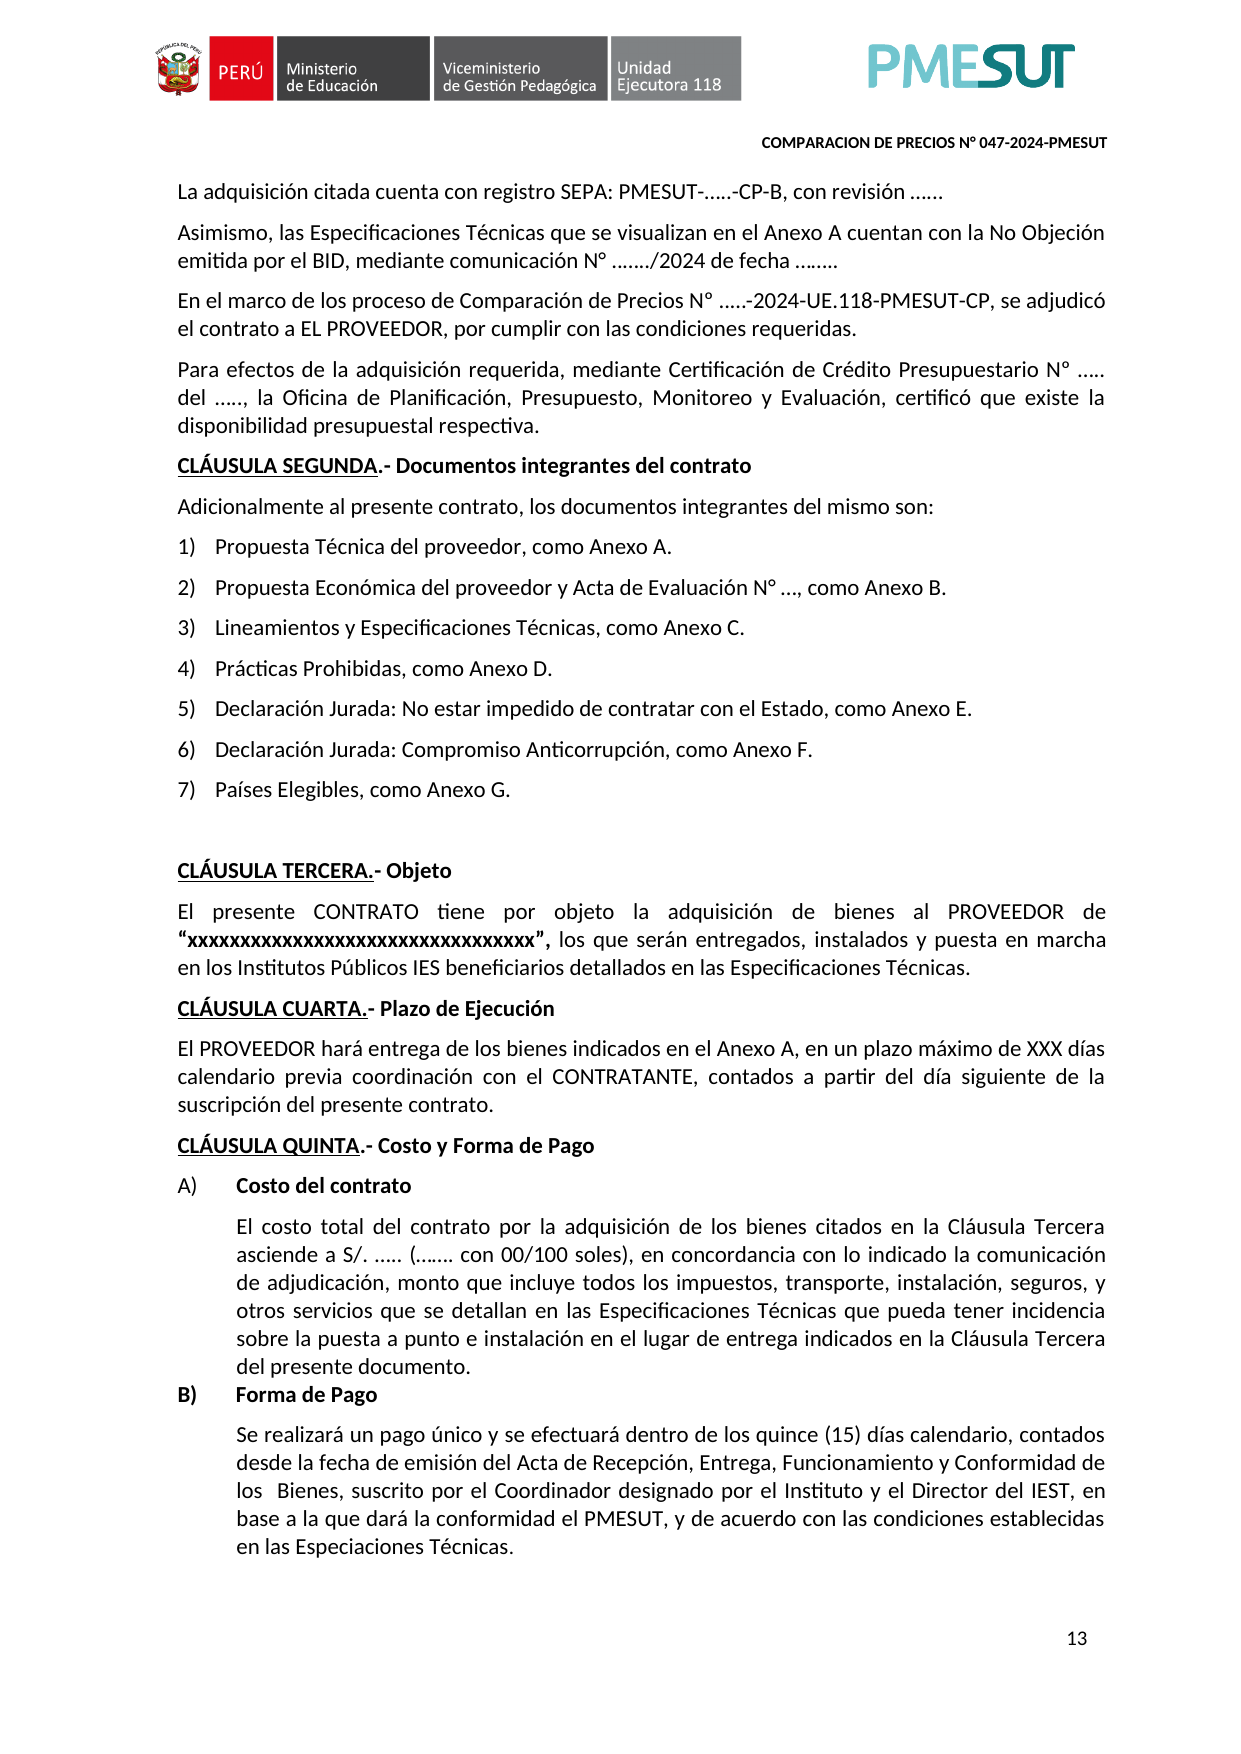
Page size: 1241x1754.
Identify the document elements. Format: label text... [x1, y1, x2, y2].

text CLÁUSULA TERCERA.- Objeto [177, 857, 1107, 884]
text Adicionalmente al presente contrato, los documentos integrantes del mismo son: [177, 492, 1107, 520]
list Costo del contrato [177, 1171, 1107, 1199]
list Lineamientos y Especificaciones Técnicas, como Anexo C. [177, 613, 1107, 641]
text CLÁUSULA SEGUNDA.- Documentos integrantes del contrato [177, 451, 1107, 479]
text B) Forma de Pago [177, 1380, 1107, 1408]
text La adquisición citada cuenta con registro SEPA: PMESUT-…..-CP-B, con revisión …... [177, 177, 1107, 205]
text Para efectos de la adquisición requerida, mediante Certificación de Crédito Presupuestario Nº ….. del ….., la Oficina de Planificación, Presupuesto, Monitoreo y Evaluación, certificó que existe la disponibilidad presupuestal respectiva. [177, 355, 1107, 439]
list Propuesta Técnica del proveedor, como Anexo A. [177, 532, 1107, 560]
text Se realizará un pago único y se efectuará dentro de los quince (15) días calendario, contados desde la fecha de emisión del Acta de Recepción, Entrega, Funcionamiento y Conformidad de los Bienes, suscrito por el Coordinador designado por el Instituto y el Director del IEST, en base a la que dará la conformidad el PMESUT, y de acuerdo con las condiciones establecidas en las Especiaciones Técnicas. [236, 1420, 1107, 1561]
list Declaración Jurada: Compromiso Anticorrupción, como Anexo F. [177, 735, 1107, 763]
list Prácticas Prohibidas, como Anexo D. [177, 654, 1107, 682]
list Países Elegibles, como Anexo G. [177, 776, 1107, 803]
text El costo total del contrato por la adquisición de los bienes citados en la Cláusula Tercera asciende a S/. ….. (……. con 00/100 soles), en concordancia con lo indicado la comunicación de adjudicación, monto que incluye todos los impuestos, transporte, instalación, seguros, y otros servicios que se detallan en las Especificaciones Técnicas que pueda tener incidencia sobre la puesta a punto e instalación en el lugar de entrega indicados en la Cláusula Tercera del presente documento. [236, 1212, 1107, 1380]
text En el marco de los proceso de Comparación de Precios Nº ..…-2024-UE.118-PMESUT-CP, se adjudicó el contrato a EL PROVEEDOR, por cumplir con las condiciones requeridas. [177, 286, 1107, 342]
text El PROVEEDOR hará entrega de los bienes indicados en el Anexo A, en un plazo máximo de XXX días calendario previa coordinación con el CONTRATANTE, contados a partir del día siguiente de la suscripción del presente contrato. [177, 1034, 1107, 1118]
picture [149, 32, 745, 105]
list Propuesta Económica del proveedor y Acta de Evaluación N° …, como Anexo B. [177, 573, 1107, 601]
text CLÁUSULA QUINTA.- Costo y Forma de Pago [177, 1131, 1107, 1159]
list Declaración Jurada: No estar impedido de contratar con el Estado, como Anexo E. [177, 694, 1107, 722]
picture [860, 42, 1081, 91]
text El presente CONTRATO tiene por objeto la adquisición de bienes al PROVEEDOR de “xxxxxxxxxxxxxxxxxxxxxxxxxxxxxxxxx”, los que serán entregados, instalados y puesta en marcha en los Institutos Públicos IES beneficiarios detallados en las Especificaciones Técnicas. [177, 897, 1107, 981]
text Asimismo, las Especificaciones Técnicas que se visualizan en el Anexo A cuentan con la No Objeción emitida por el BID, mediante comunicación N° ..…../2024 de fecha …….. [177, 218, 1107, 274]
text CLÁUSULA CUARTA.- Plazo de Ejecución [177, 994, 1107, 1022]
